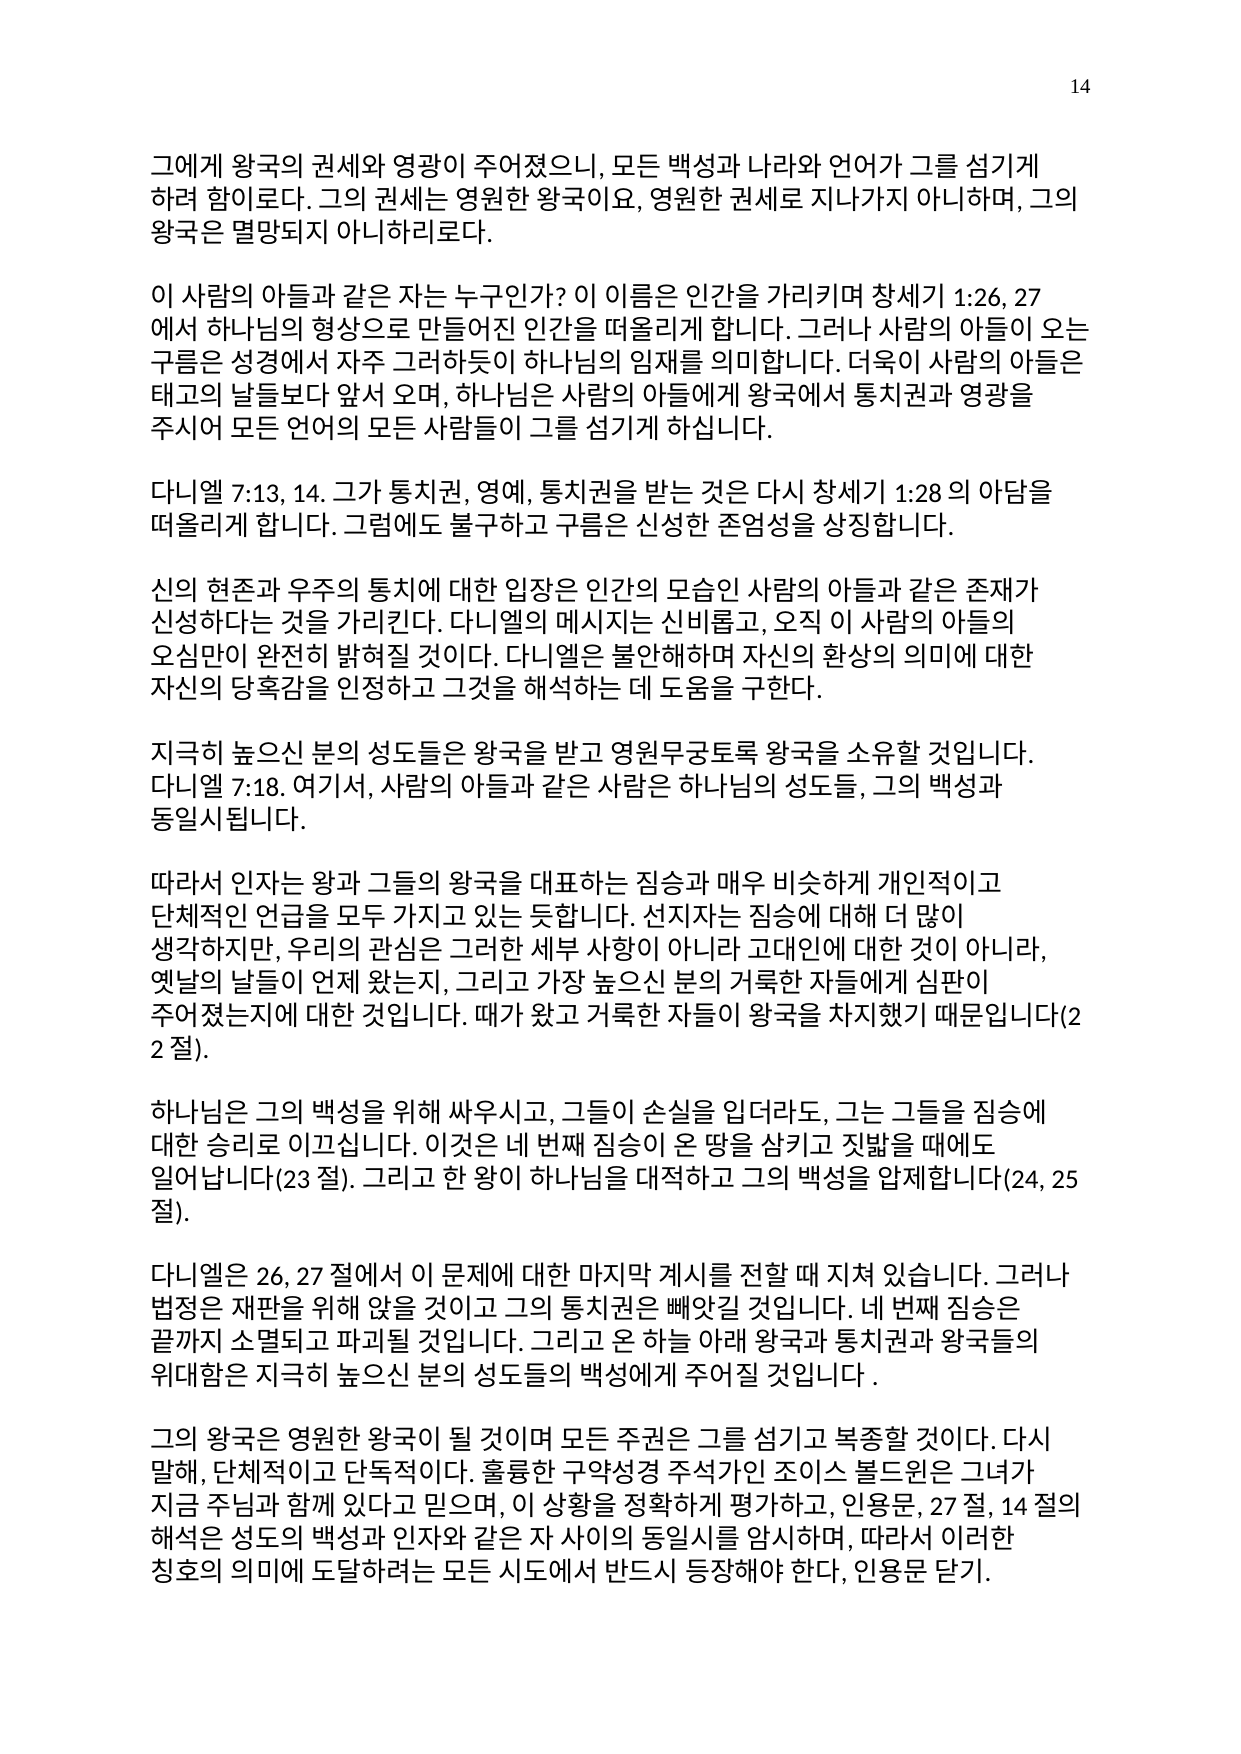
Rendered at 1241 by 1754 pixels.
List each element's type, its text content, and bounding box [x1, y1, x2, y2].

text 다니엘은 26, 27절에서 이 문제에 대한 마지막 계시를 전할 때 지쳐 있습니다. 그러나 법정은 재판을 위해 앉을 것이고 그의 통치권은 빼앗길 것입니다. 네 번째 짐승은 끝까지 소멸되고 파괴될 것입니다. 그리고 온 하늘 아래 왕국과 통치권과 왕국들의 위대함은 지극히 높으신 분의 성도들의 백성에게 주어질 것입니다 . [150, 1259, 1090, 1392]
text 다니엘 7:13, 14. 그가 통치권, 영예, 통치권을 받는 것은 다시 창세기 1:28의 아담을 떠올리게 합니다. 그럼에도 불구하고 구름은 신성한 존엄성을 상징합니다. [150, 476, 1090, 542]
text 하나님은 그의 백성을 위해 싸우시고, 그들이 손실을 입더라도, 그는 그들을 짐승에 대한 승리로 이끄십니다. 이것은 네 번째 짐승이 온 땅을 삼키고 짓밟을 때에도 일어납니다(23절). 그리고 한 왕이 하나님을 대적하고 그의 백성을 압제합니다(24, 25절). [150, 1096, 1090, 1228]
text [150, 150, 1090, 249]
text 신의 현존과 우주의 통치에 대한 입장은 인간의 모습인 사람의 아들과 같은 존재가 신성하다는 것을 가리킨다. 다니엘의 메시지는 신비롭고, 오직 이 사람의 아들의 오심만이 완전히 밝혀질 것이다. 다니엘은 불안해하며 자신의 환상의 의미에 대한 자신의 당혹감을 인정하고 그것을 해석하는 데 도움을 구한다. [150, 574, 1090, 706]
text 지극히 높으신 분의 성도들은 왕국을 받고 영원무궁토록 왕국을 소유할 것입니다. 다니엘 7:18. 여기서, 사람의 아들과 같은 사람은 하나님의 성도들, 그의 백성과 동일시됩니다. [150, 737, 1090, 836]
text 그의 왕국은 영원한 왕국이 될 것이며 모든 주권은 그를 섬기고 복종할 것이다. 다시 말해, 단체적이고 단독적이다. 훌륭한 구약성경 주석가인 조이스 볼드윈은 그녀가 지금 주님과 함께 있다고 믿으며, 이 상황을 정확하게 평가하고, 인용문, 27절, 14절의 해석은 성도의 백성과 인자와 같은 자 사이의 동일시를 암시하며, 따라서 이러한 칭호의 의미에 도달하려는 모든 시도에서 반드시 등장해야 한다, 인용문 닫기. [150, 1423, 1090, 1588]
text 따라서 인자는 왕과 그들의 왕국을 대표하는 짐승과 매우 비슷하게 개인적이고 단체적인 언급을 모두 가지고 있는 듯합니다. 선지자는 짐승에 대해 더 많이 생각하지만, 우리의 관심은 그러한 세부 사항이 아니라 고대인에 대한 것이 아니라, 옛날의 날들이 언제 왔는지, 그리고 가장 높으신 분의 거룩한 자들에게 심판이 주어졌는지에 대한 것입니다. 때가 왔고 거룩한 자들이 왕국을 차지했기 때문입니다(22절). [150, 867, 1090, 1065]
text 이 사람의 아들과 같은 자는 누구인가? 이 이름은 인간을 가리키며 창세기 1:26, 27에서 하나님의 형상으로 만들어진 인간을 떠올리게 합니다. 그러나 사람의 아들이 오는 구름은 성경에서 자주 그러하듯이 하나님의 임재를 의미합니다. 더욱이 사람의 아들은 태고의 날들보다 앞서 오며, 하나님은 사람의 아들에게 왕국에서 통치권과 영광을 주시어 모든 언어의 모든 사람들이 그를 섬기게 하십니다. [150, 280, 1090, 445]
